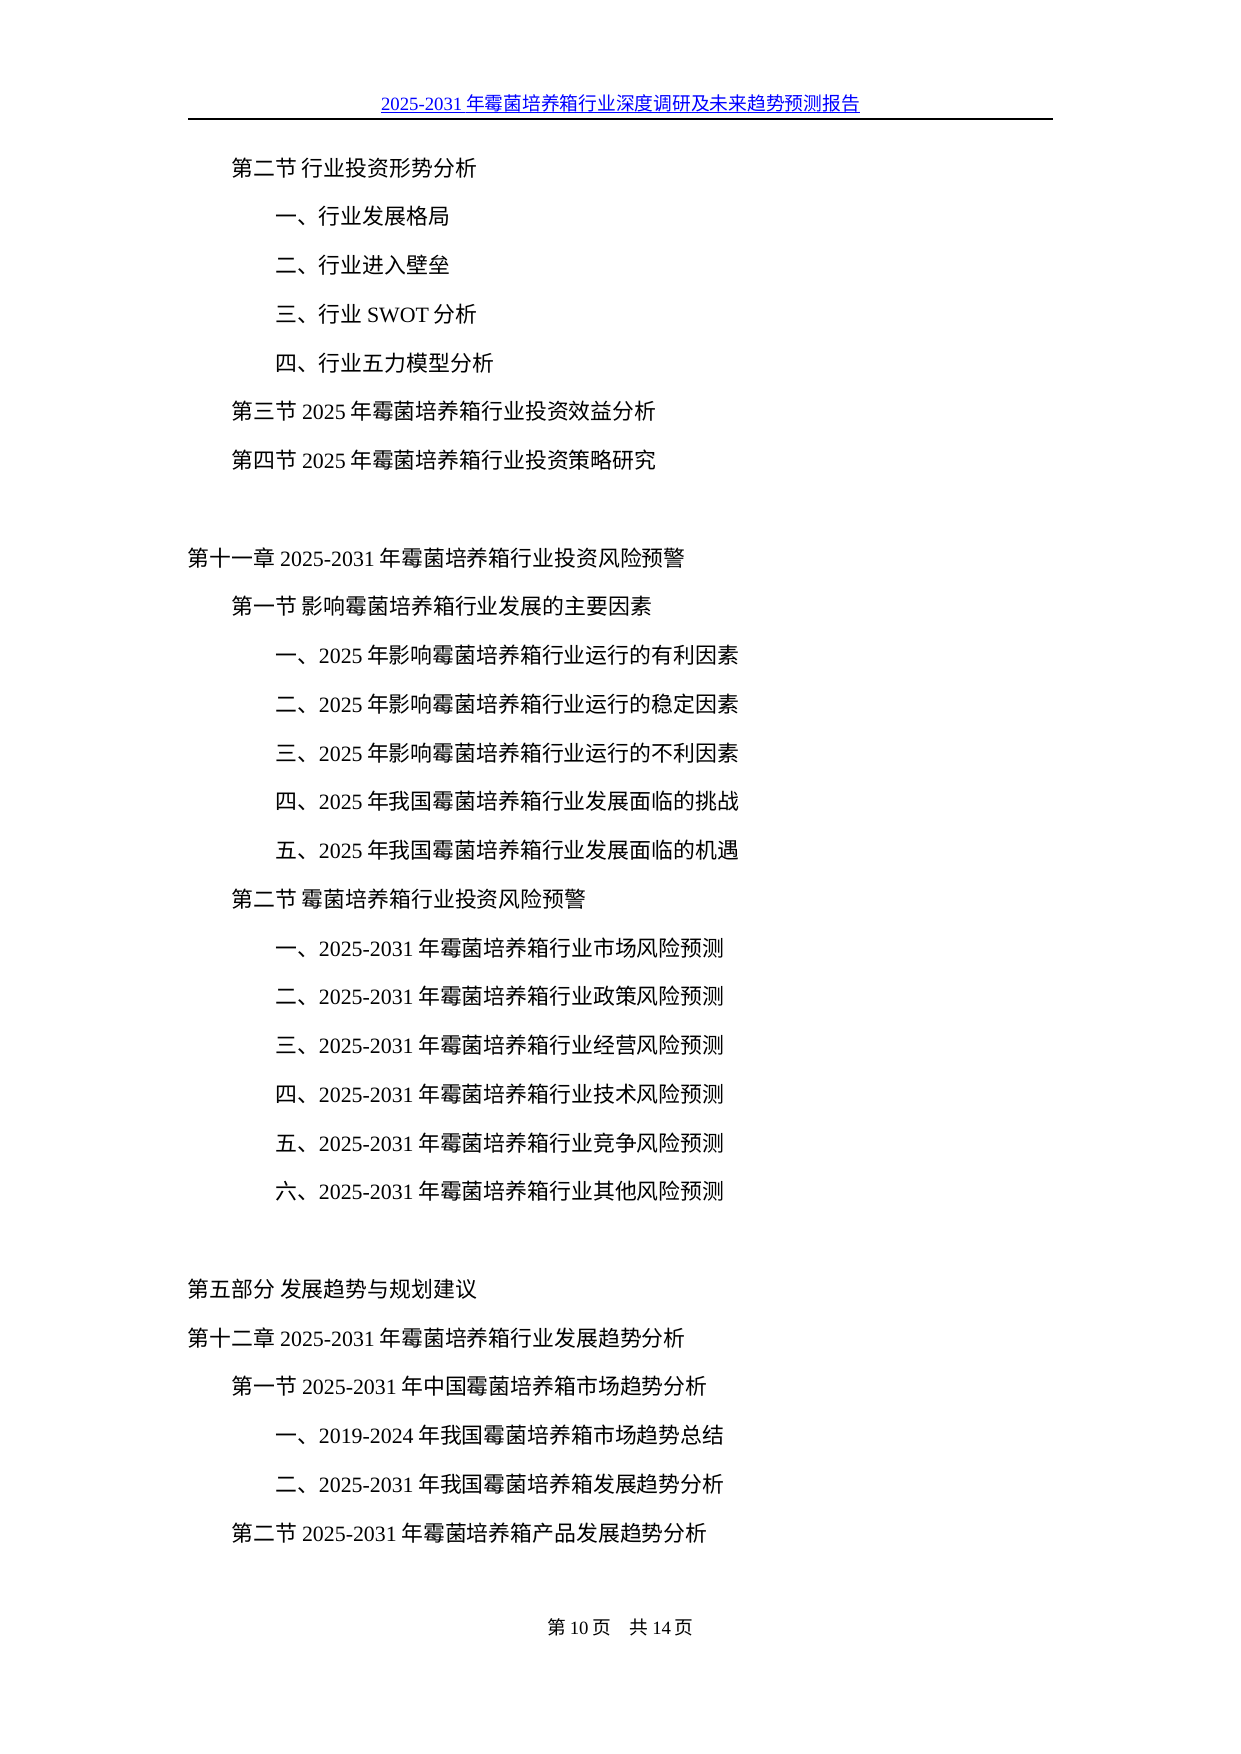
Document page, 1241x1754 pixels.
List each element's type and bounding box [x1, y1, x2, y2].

text [187, 150, 1053, 1548]
